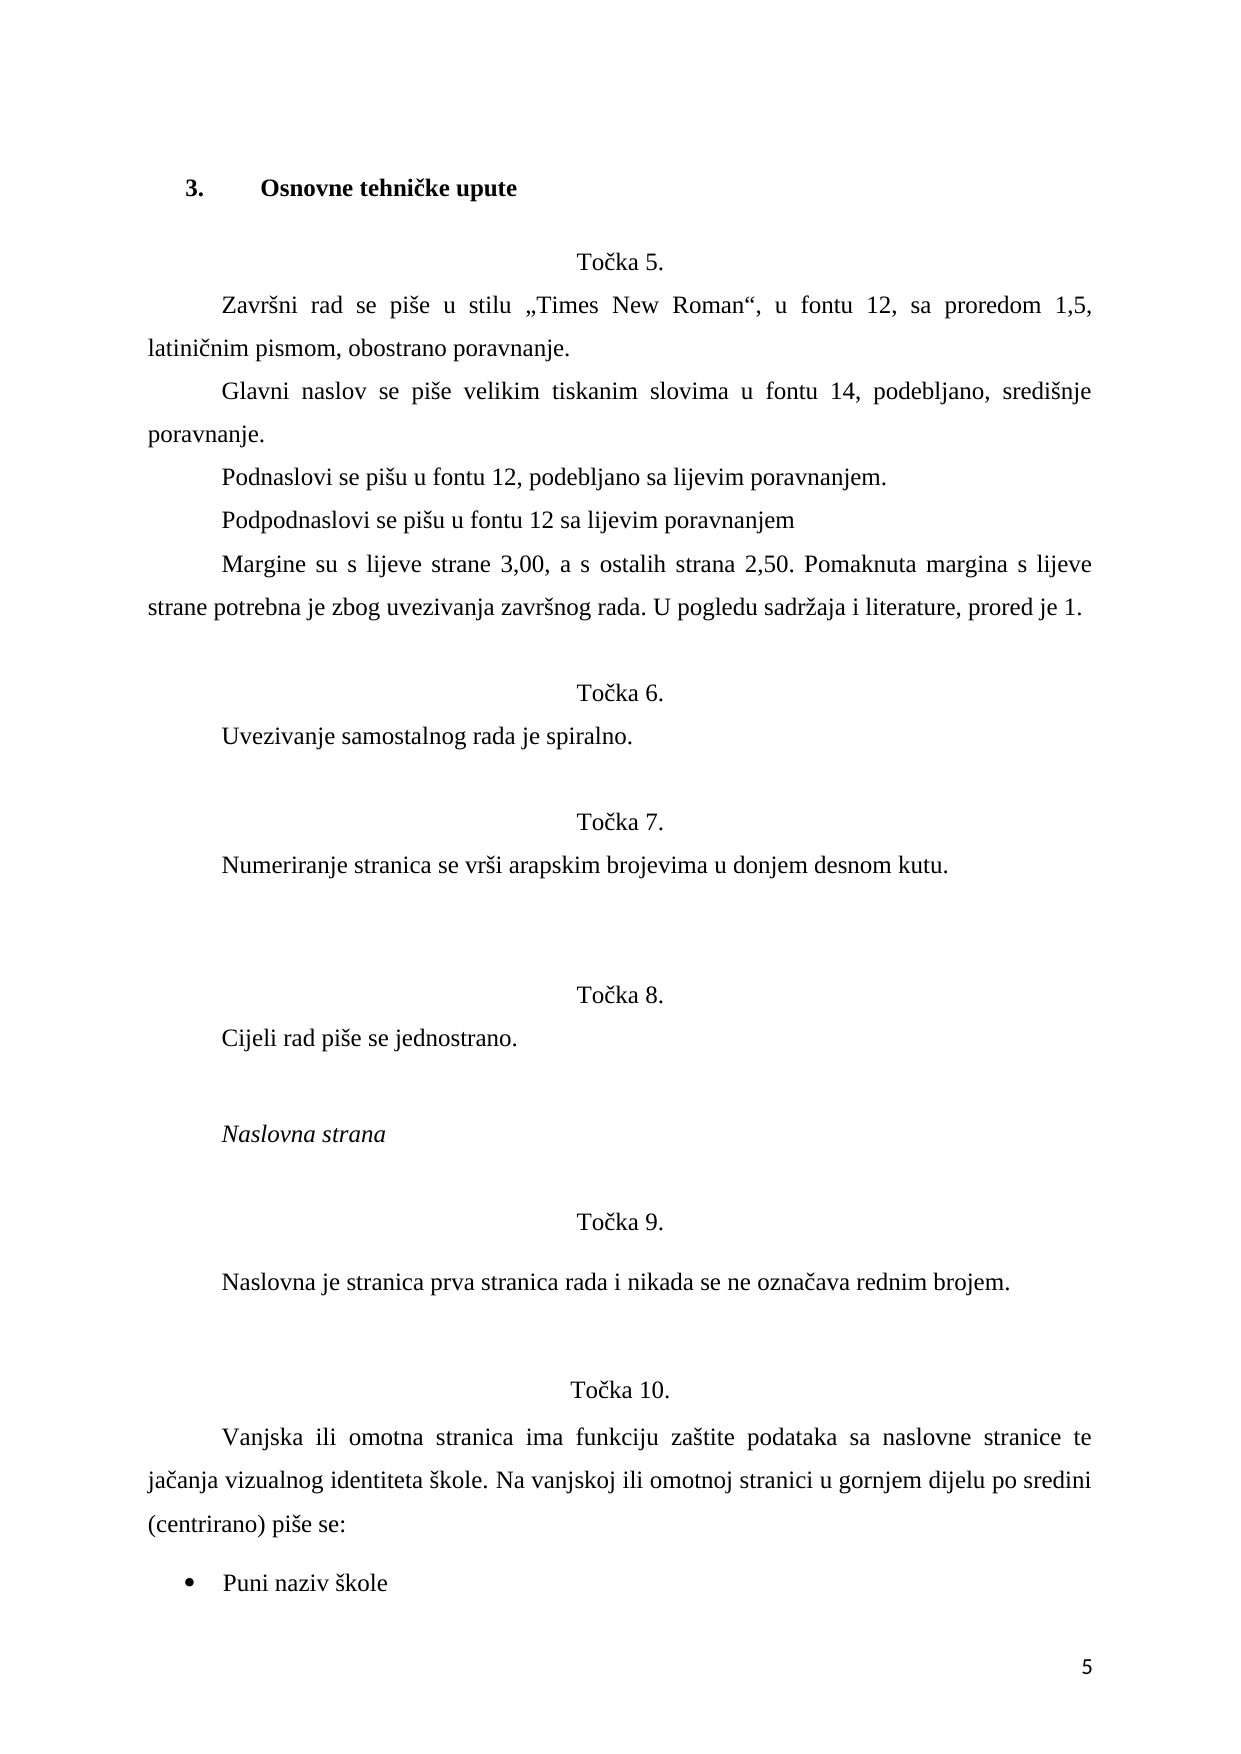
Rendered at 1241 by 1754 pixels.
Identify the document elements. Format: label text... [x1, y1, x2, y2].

list Puni naziv škole [185, 1568, 1093, 1597]
text Točka 8. [148, 980, 1093, 1009]
text Podpodnaslovi se pišu u fontu 12 sa lijevim poravnanjem [148, 506, 1093, 534]
text Točka 7. [148, 807, 1093, 836]
text Točka 6. [148, 678, 1093, 707]
text Završni rad se piše u stilu „Times New Roman“, u fontu 12, sa proredom 1,5, latiničnim pismom, obostrano poravnanje. [148, 290, 1093, 362]
text Podnaslovi se pišu u fontu 12, podebljano sa lijevim poravnanjem. [148, 462, 1093, 491]
text Naslovna je stranica prva stranica rada i nikada se ne označava rednim brojem. [148, 1267, 1093, 1296]
text Točka 9. [148, 1207, 1093, 1236]
text Naslovna strana [148, 1119, 1093, 1148]
subtitle Osnovne tehničke upute [185, 173, 1093, 201]
text Glavni naslov se piše velikim tiskanim slovima u fontu 14, podebljano, središnje poravnanje. [148, 376, 1093, 448]
text Margine su s lijeve strane 3,00, a s ostalih strana 2,50. Pomaknuta margina s lijeve strane potrebna je zbog uvezivanja završnog rada. U pogledu sadržaja i literature, prored je 1. [148, 549, 1093, 621]
text Vanjska ili omotna stranica ima funkciju zaštite podataka sa naslovne stranice te jačanja vizualnog identiteta škole. Na vanjskoj ili omotnoj stranici u gornjem dijelu po sredini (centrirano) piše se: [148, 1422, 1093, 1537]
text Numeriranje stranica se vrši arapskim brojevima u donjem desnom kutu. [148, 851, 1093, 879]
text Točka 5. [148, 247, 1093, 276]
text Točka 10. [148, 1375, 1093, 1403]
text Uvezivanje samostalnog rada je spiralno. [148, 721, 1093, 750]
text Cijeli rad piše se jednostrano. [148, 1023, 1093, 1052]
